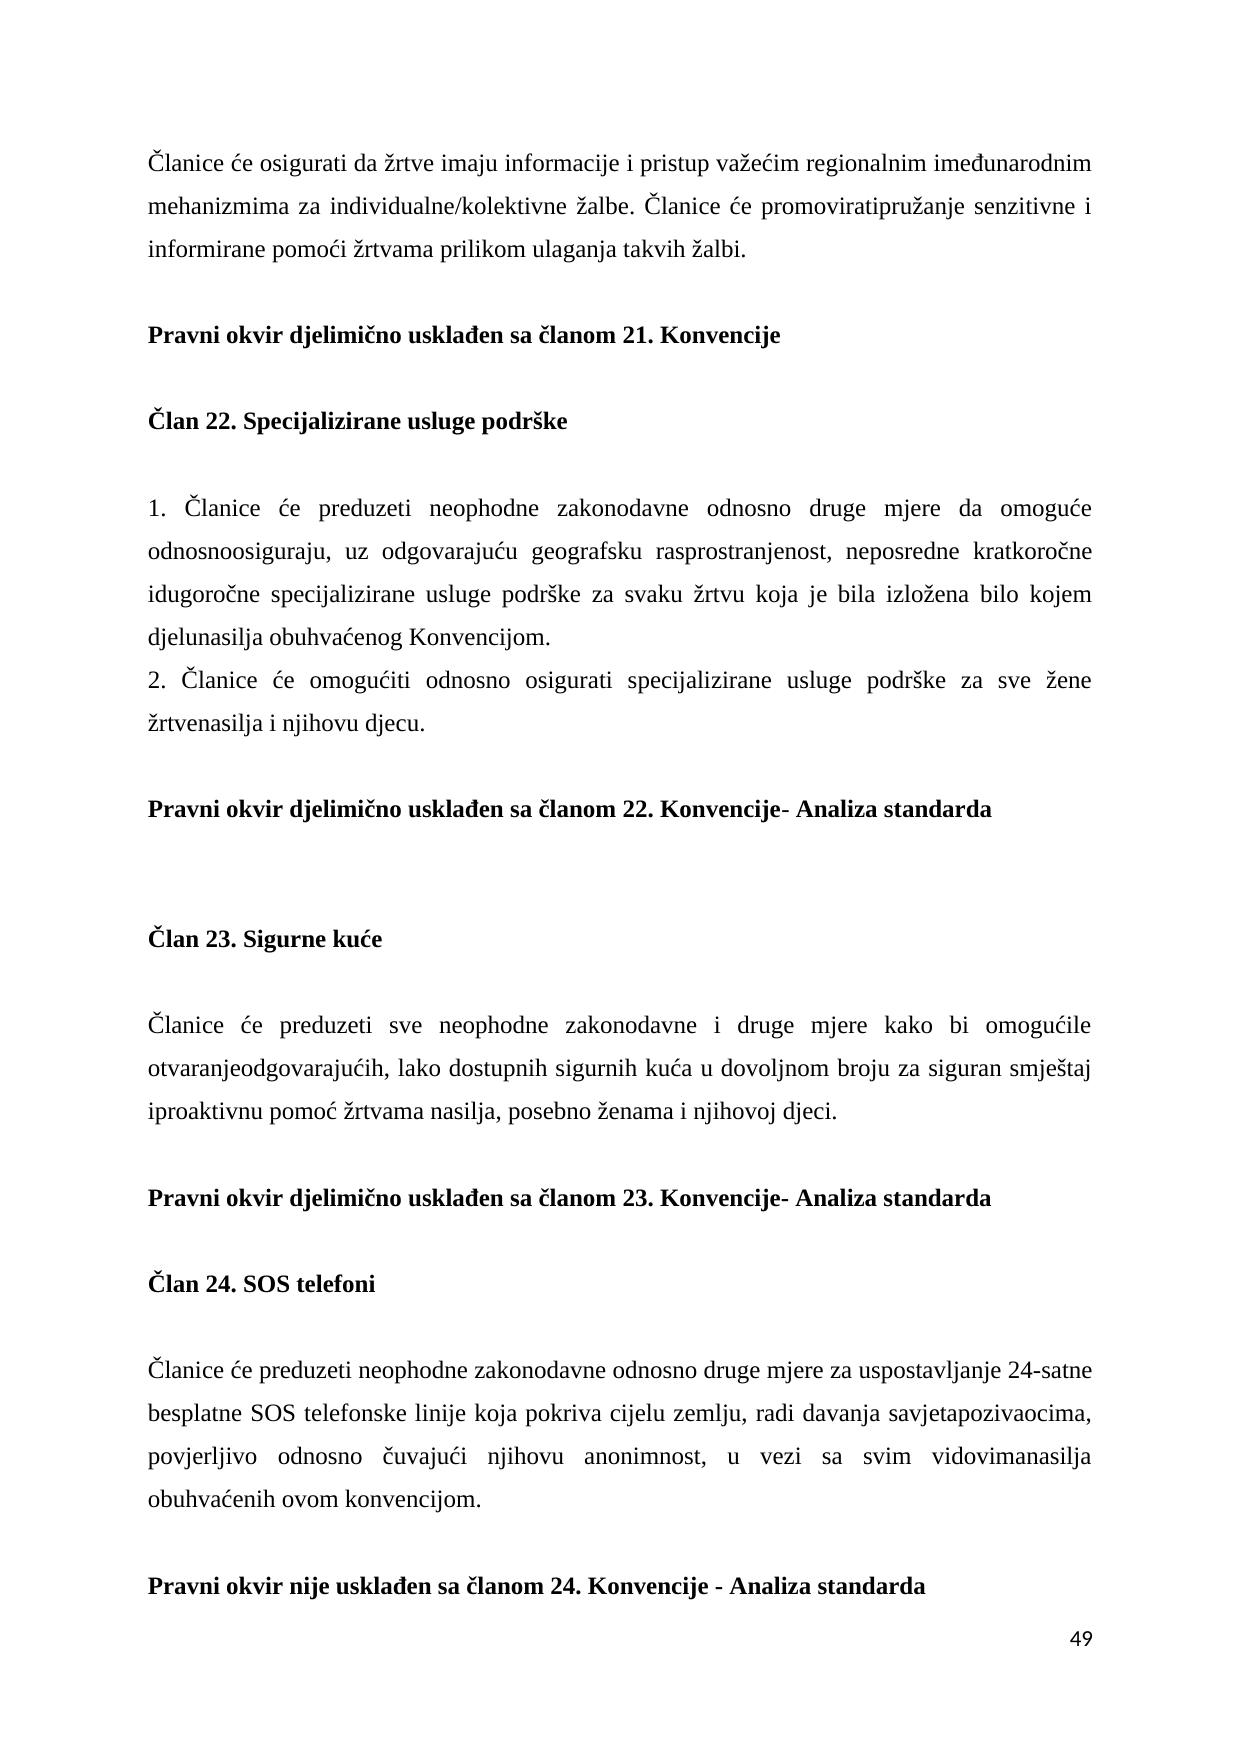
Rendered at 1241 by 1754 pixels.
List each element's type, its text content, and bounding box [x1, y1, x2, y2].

text 2. Članice će omogućiti odnosno osigurati specijalizirane usluge podrške za sve žene žrtvenasilja i njihovu djecu. [148, 665, 1093, 737]
text Pravni okvir djelimično usklađen sa članom 22. Konvencije- Analiza standarda [148, 794, 1093, 823]
text 1. Članice će preduzeti neophodne zakonodavne odnosno druge mjere da omoguće odnosnoosiguraju, uz odgovarajuću geografsku rasprostranjenost, neposredne kratkoročne idugoročne specijalizirane usluge podrške za svaku žrtvu koja je bila izložena bilo kojem djelunasilja obuhvaćenog Konvencijom. [148, 493, 1093, 651]
text Član 22. Specijalizirane usluge podrške [148, 406, 1093, 435]
text Članice će preduzeti neophodne zakonodavne odnosno druge mjere za uspostavljanje 24-satne besplatne SOS telefonske linije koja pokriva cijelu zemlju, radi davanja savjetapozivaocima, povjerljivo odnosno čuvajući njihovu anonimnost, u vezi sa svim vidovimanasilja obuhvaćenih ovom konvencijom. [148, 1355, 1093, 1513]
text Članice će preduzeti sve neophodne zakonodavne i druge mjere kako bi omogućile otvaranjeodgovarajućih, lako dostupnih sigurnih kuća u dovoljnom broju za siguran smještaj iproaktivnu pomoć žrtvama nasilja, posebno ženama i njihovoj djeci. [148, 1010, 1093, 1125]
text Članice će osigurati da žrtve imaju informacije i pristup važećim regionalnim imeđunarodnim mehanizmima za individualne/kolektivne žalbe. Članice će promoviratipružanje senzitivne i informirane pomoći žrtvama prilikom ulaganja takvih žalbi. [148, 148, 1093, 263]
text Član 24. SOS telefoni [148, 1269, 1093, 1298]
text Pravni okvir djelimično usklađen sa članom 23. Konvencije- Analiza standarda [148, 1183, 1093, 1211]
text Član 23. Sigurne kuće [148, 924, 1093, 953]
text Pravni okvir djelimično usklađen sa članom 21. Konvencije [148, 320, 1093, 349]
text Pravni okvir nije usklađen sa članom 24. Konvencije - Analiza standarda [148, 1571, 1093, 1599]
